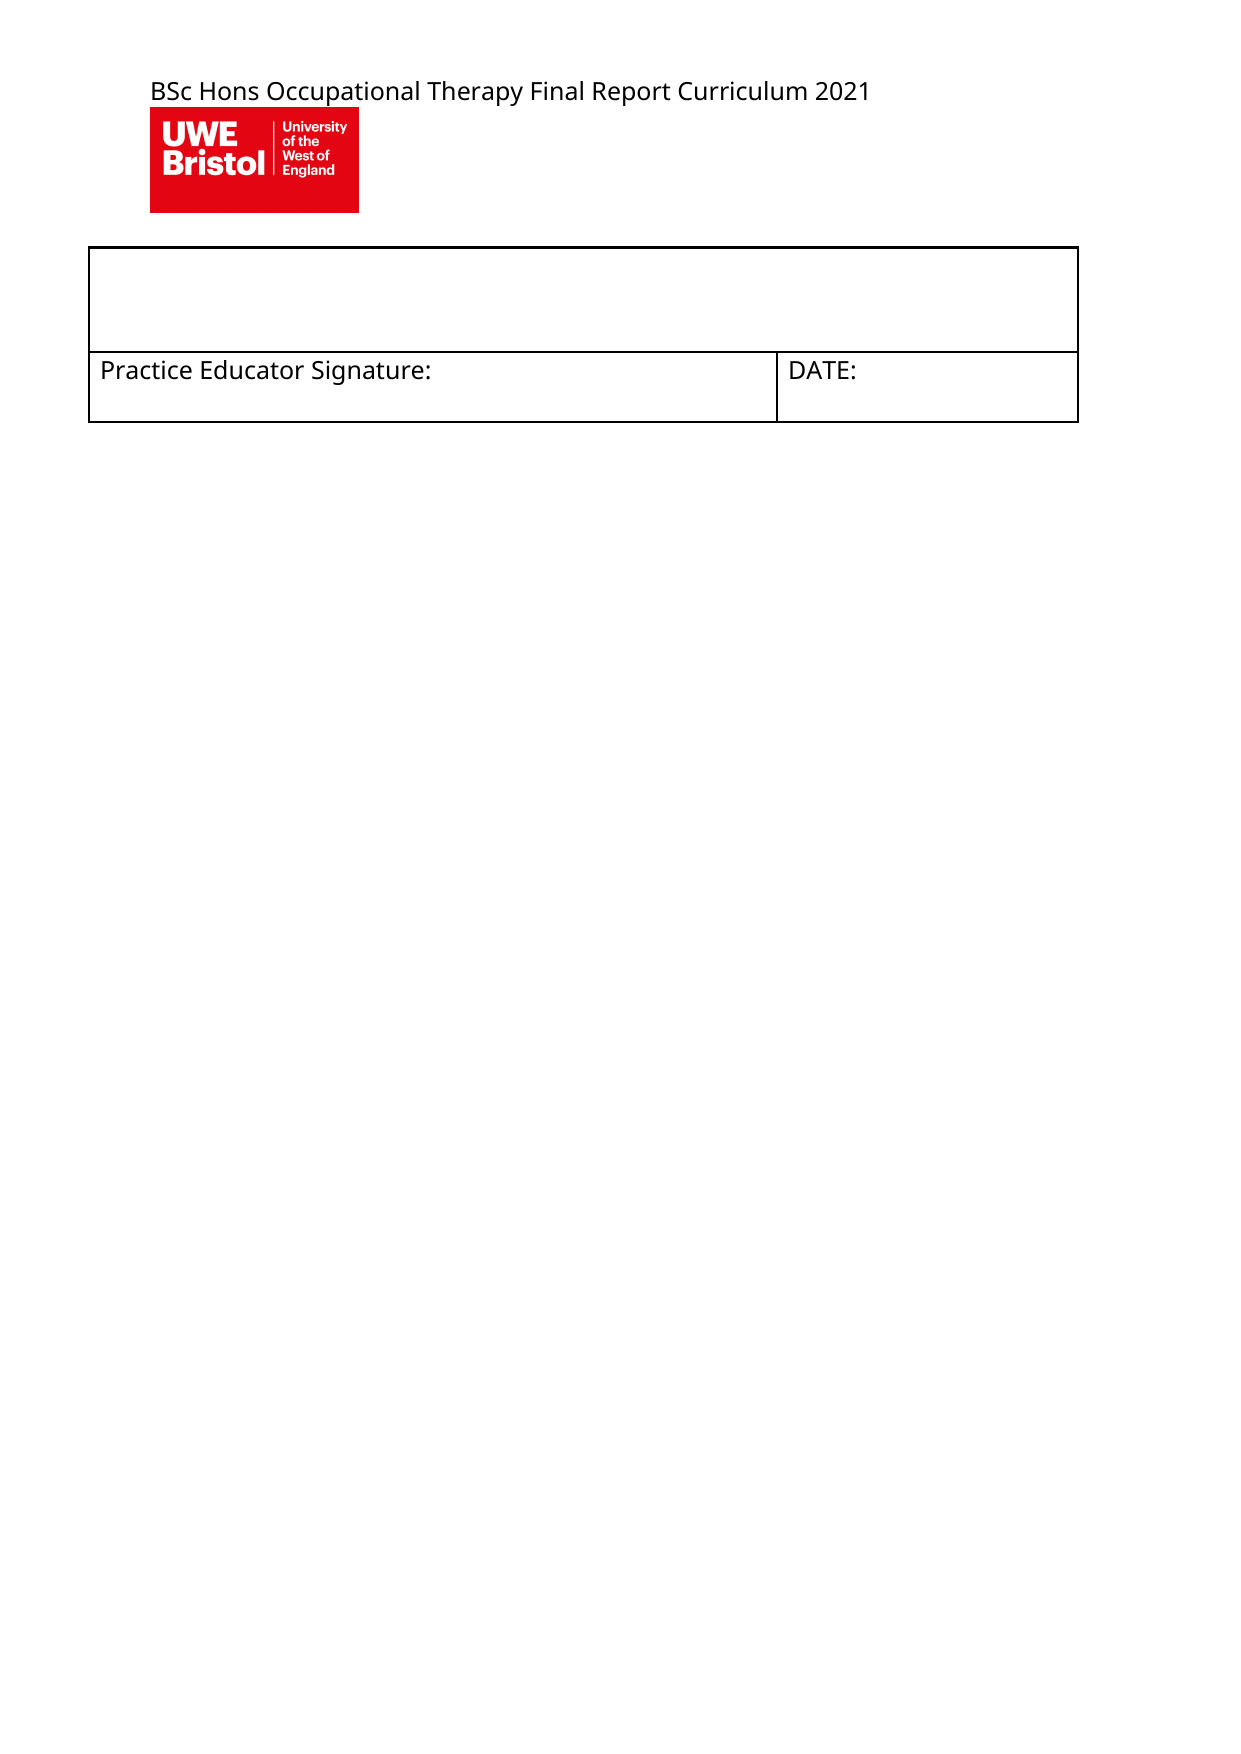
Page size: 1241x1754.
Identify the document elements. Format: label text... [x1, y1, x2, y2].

table_cell DATE: [778, 353, 1077, 421]
picture [150, 107, 359, 213]
table_cell Practice Educator Signature: [90, 353, 776, 421]
table_cell [90, 249, 1077, 351]
